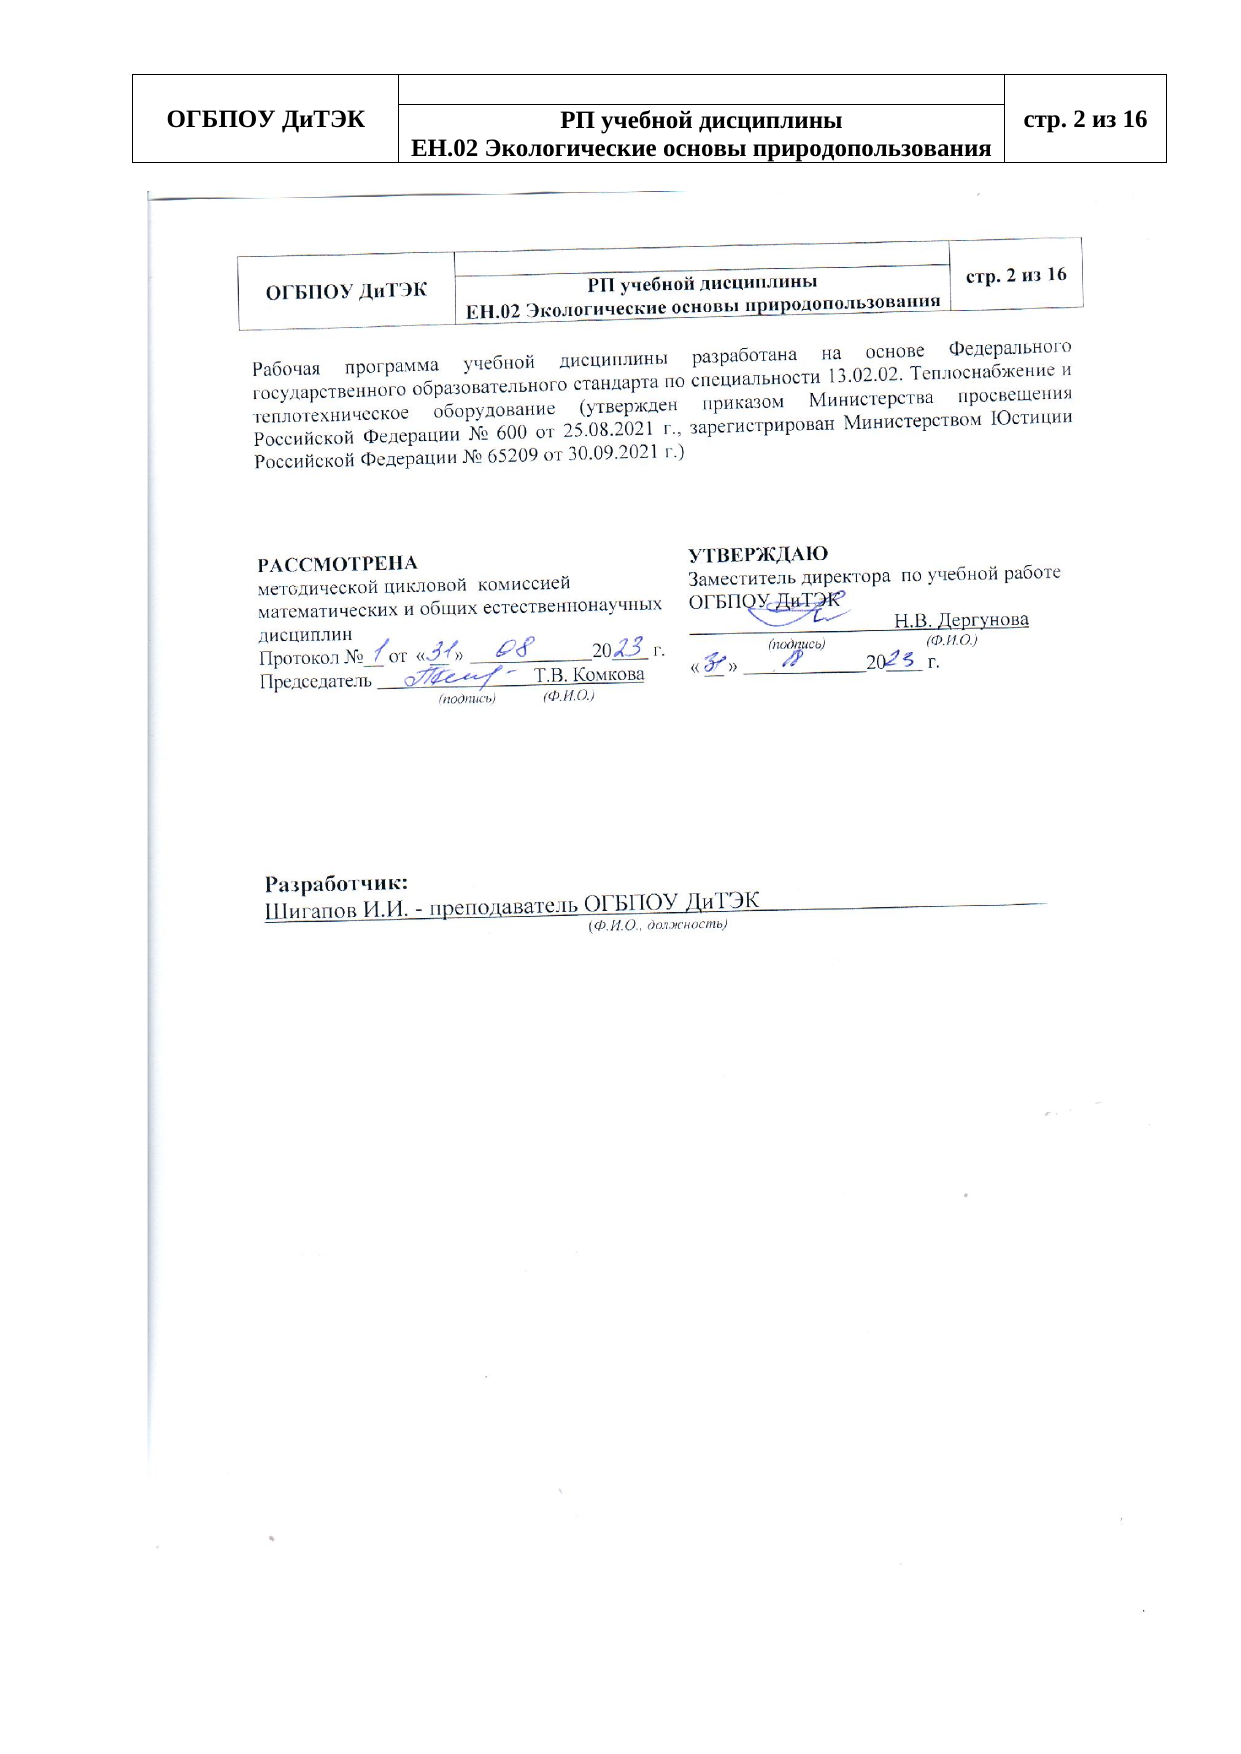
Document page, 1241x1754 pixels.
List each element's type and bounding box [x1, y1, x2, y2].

picture [147, 191, 1152, 1616]
